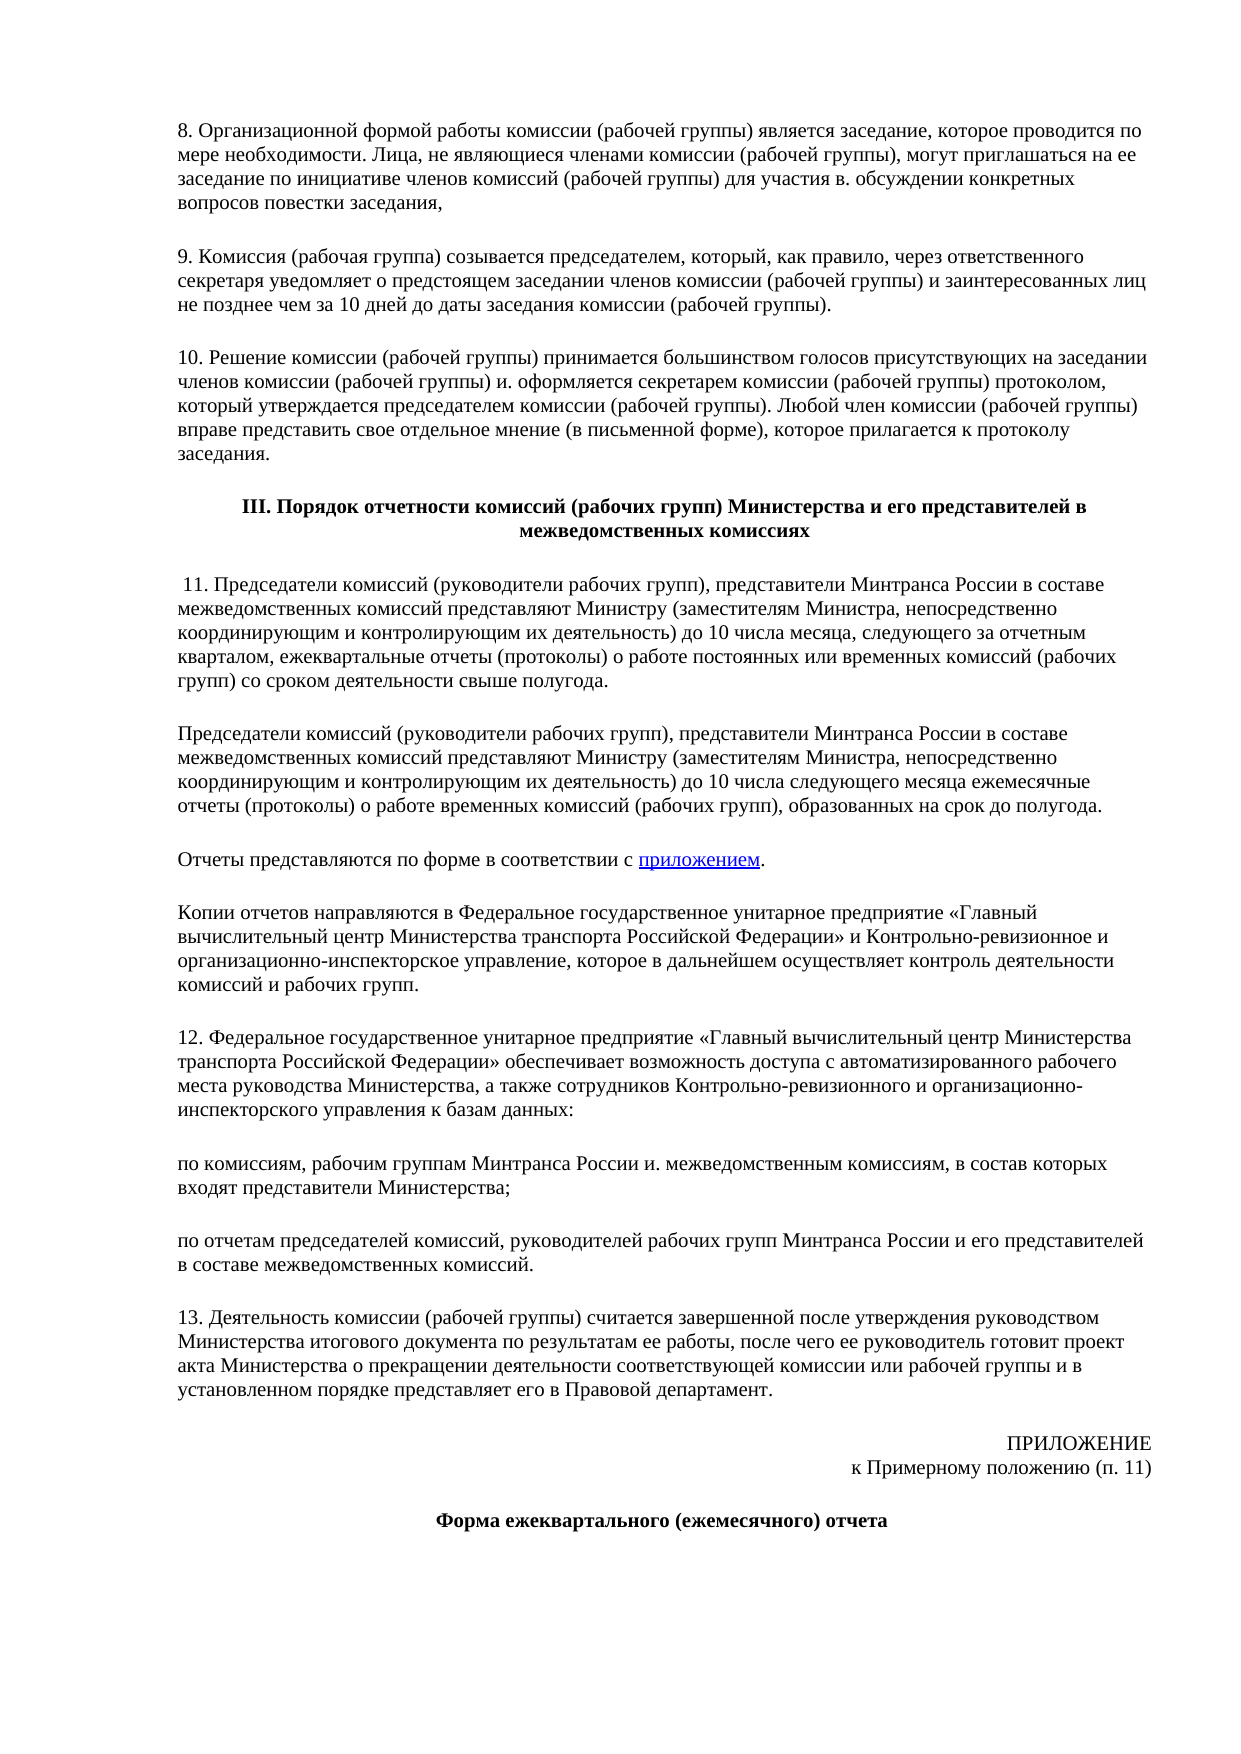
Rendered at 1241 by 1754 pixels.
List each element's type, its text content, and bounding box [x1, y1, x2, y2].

text 9. Комиссия (рабочая группа) созывается председателем, который, как правило, через ответственного секретаря уведомляет о предстоящем заседании членов комиссии (рабочей группы) и заинтересованных лиц не позднее чем за 10 дней до даты заседания комиссии (рабочей группы). [177, 243, 1152, 316]
text Копии отчетов направляются в Федеральное государственное унитарное предприятие «Главный вычислительный центр Министерства транспорта Российской Федерации» и Контрольно-ревизионное и организационно-инспекторское управление, которое в дальнейшем осуществляет контроль деятельности комиссий и рабочих групп. [177, 900, 1152, 996]
text 12. Федеральное государственное унитарное предприятие «Главный вычислительный центр Министерства транспорта Российской Федерации» обеспечивает возможность доступа с автоматизированного рабочего места руководства Министерства, а также сотрудников Контрольно-ревизионного и организационно-инспекторского управления к базам данных: [177, 1025, 1152, 1121]
text по отчетам председателей комиссий, руководителей рабочих групп Минтранса России и его представителей в составе межведомственных комиссий. [177, 1228, 1152, 1276]
text ПРИЛОЖЕНИЕ к Примерному положению (п. 11) [177, 1431, 1152, 1479]
text 11. Председатели комиссий (руководители рабочих групп), представители Минтранса России в составе межведомственных комиссий представляют Министру (заместителям Министра, непосредственно координирующим и контролирующим их деятельность) до 10 числа месяца, следующего за отчетным кварталом, ежеквартальные отчеты (протоколы) о работе постоянных или временных комиссий (рабочих групп) со сроком деятельности свыше полугода. [177, 572, 1152, 692]
text 8. Организационной формой работы комиссии (рабочей группы) является заседание, которое проводится по мере необходимости. Лица, не являющиеся членами комиссии (рабочей группы), могут приглашаться на ее заседание по инициативе членов комиссий (рабочей группы) для участия в. обсуждении конкретных вопросов повестки заседания, [177, 118, 1152, 214]
text 13. Деятельность комиссии (рабочей группы) считается завершенной после утверждения руководством Министерства итогового документа по результатам ее работы, после чего ее руководитель готовит проект акта Министерства о прекращении деятельности соответствующей комиссии или рабочей группы и в установленном порядке представляет его в Правовой департамент. [177, 1305, 1152, 1401]
text по комиссиям, рабочим группам Минтранса России и. межведомственным комиссиям, в состав которых входят представители Министерства; [177, 1151, 1152, 1199]
text Отчеты представляются по форме в соответствии с приложением. [177, 847, 1152, 871]
text Форма ежеквартального (ежемесячного) отчета [177, 1508, 1152, 1532]
text Председатели комиссий (руководители рабочих групп), представители Минтранса России в составе межведомственных комиссий представляют Министру (заместителям Министра, непосредственно координирующим и контролирующим их деятельность) до 10 числа следующего месяца ежемесячные отчеты (протоколы) о работе временных комиссий (рабочих групп), образованных на срок до полугода. [177, 721, 1152, 817]
text 10. Решение комиссии (рабочей группы) принимается большинством голосов присутствующих на заседании членов комиссии (рабочей группы) и. оформляется секретарем комиссии (рабочей группы) протоколом, который утверждается председателем комиссии (рабочей группы). Любой член комиссии (рабочей группы) вправе представить свое отдельное мнение (в письменной форме), которое прилагается к протоколу заседания. [177, 345, 1152, 465]
text III. Порядок отчетности комиссий (рабочих групп) Министерства и его представителей в межведомственных комиссиях [177, 494, 1152, 542]
